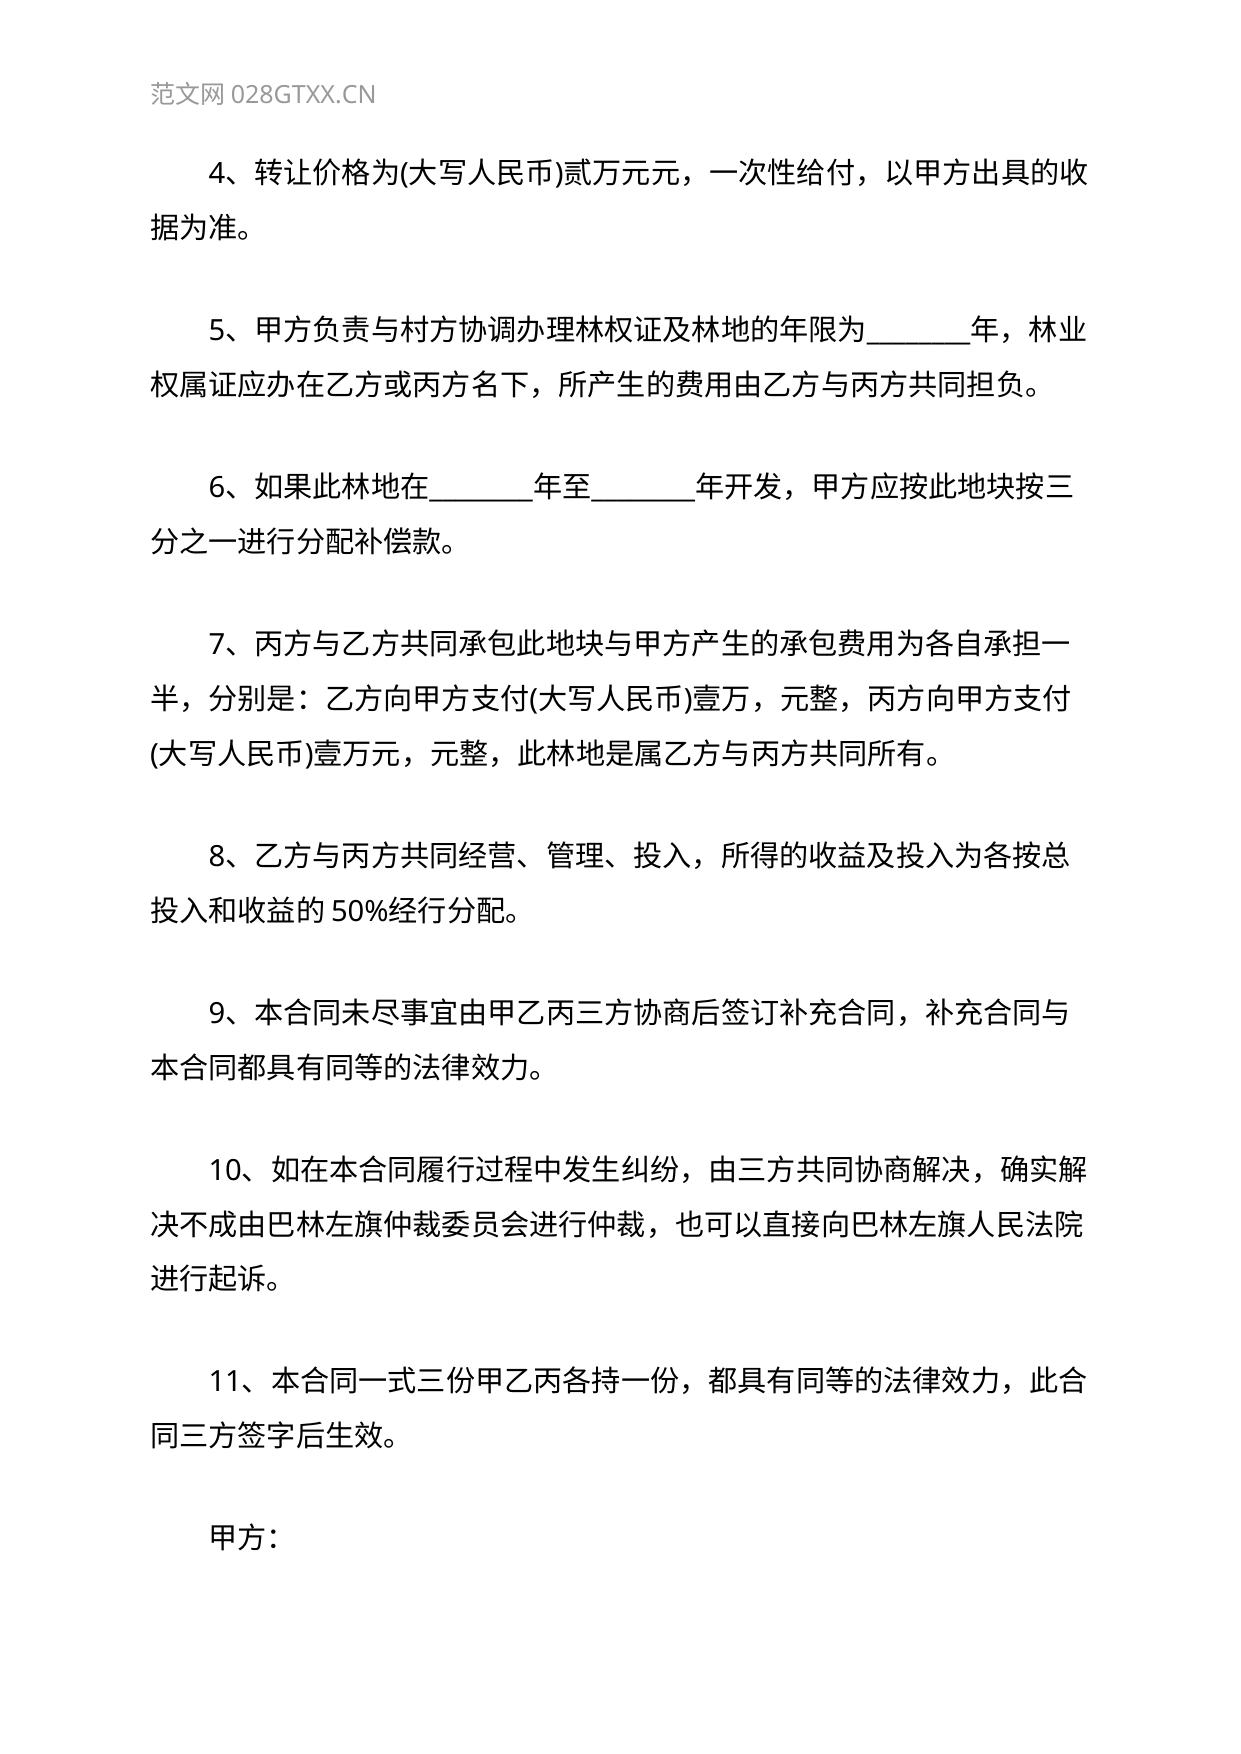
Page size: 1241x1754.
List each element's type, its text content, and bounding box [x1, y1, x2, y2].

text 8、乙方与丙方共同经营、管理、投入，所得的收益及投入为各按总投入和收益的50%经行分配。 [150, 832, 1090, 930]
text 11、本合同一式三份甲乙丙各持一份，都具有同等的法律效力，此合同三方签字后生效。 [150, 1358, 1090, 1455]
text 10、如在本合同履行过程中发生纠纷，由三方共同协商解决，确实解决不成由巴林左旗仲裁委员会进行仲裁，也可以直接向巴林左旗人民法院进行起诉。 [150, 1146, 1090, 1298]
text 4、转让价格为(大写人民币)贰万元元，一次性给付，以甲方出具的收据为准。 [150, 150, 1090, 247]
text 甲方： [150, 1514, 1090, 1557]
text 5、甲方负责与村方协调办理林权证及林地的年限为________年，林业权属证应办在乙方或丙方名下，所产生的费用由乙方与丙方共同担负。 [150, 307, 1090, 404]
text 6、如果此林地在________年至________年开发，甲方应按此地块按三分之一进行分配补偿款。 [150, 463, 1090, 561]
text 7、丙方与乙方共同承包此地块与甲方产生的承包费用为各自承担一半，分别是：乙方向甲方支付(大写人民币)壹万，元整，丙方向甲方支付(大写人民币)壹万元，元整，此林地是属乙方与丙方共同所有。 [150, 620, 1090, 773]
text 9、本合同未尽事宜由甲乙丙三方协商后签订补充合同，补充合同与本合同都具有同等的法律效力。 [150, 989, 1090, 1087]
